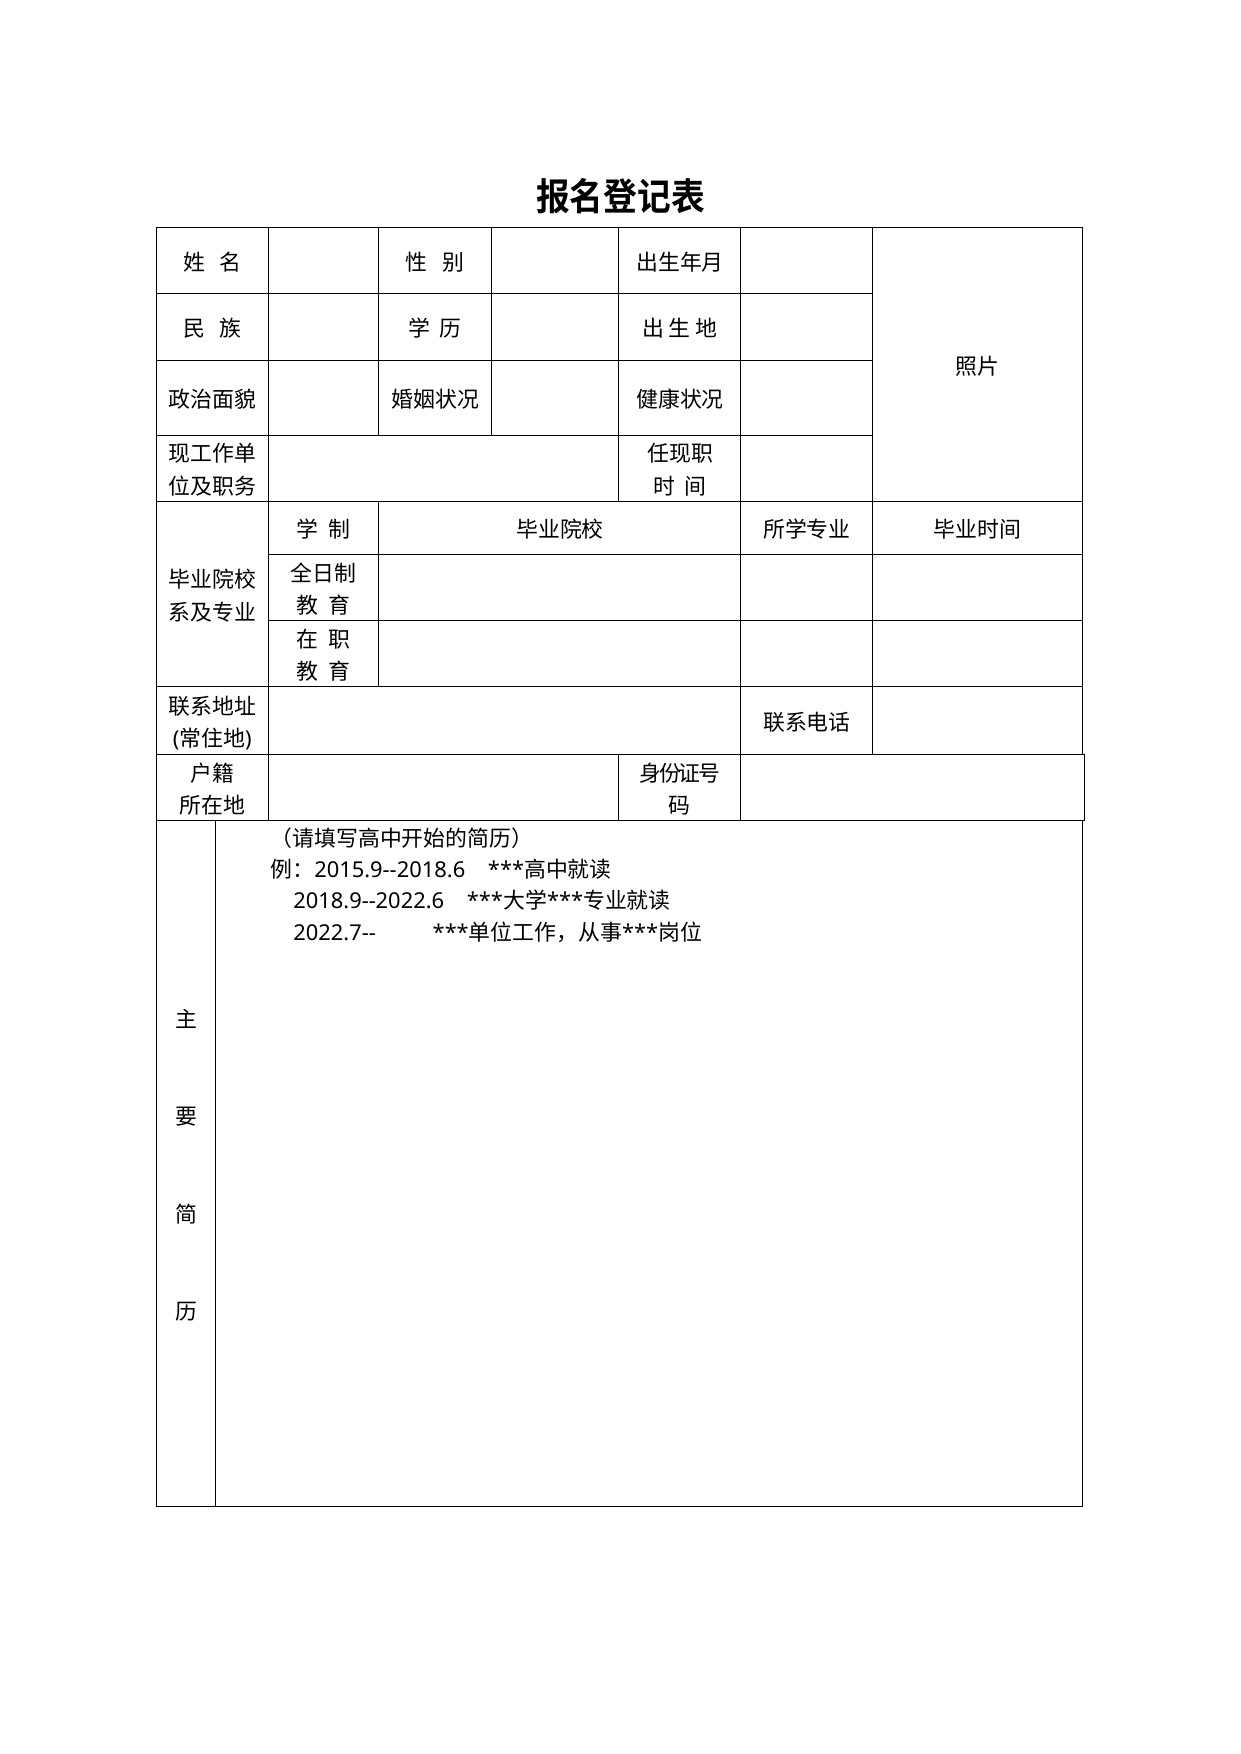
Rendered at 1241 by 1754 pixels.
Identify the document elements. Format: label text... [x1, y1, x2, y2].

table_cell 户籍 所在地 [157, 755, 268, 820]
table_cell [379, 621, 740, 686]
table_cell 学 制 [269, 502, 378, 554]
table_header 照片 [873, 228, 1082, 501]
table_cell 在 职 教 育 [269, 621, 378, 686]
table_cell [269, 436, 618, 501]
table_cell 毕业时间 [873, 502, 1082, 554]
table_cell 出 生 地 [619, 294, 740, 360]
table_cell （请填写高中开始的简历） 例：2015.9--2018.6 ***高中就读 2018.9--2022.6 ***大学***专业就读 2022.7-- ***单位工作，从事***岗位 [216, 821, 1082, 1506]
table_cell 政治面貌 [157, 361, 268, 435]
table_cell [379, 555, 740, 620]
table_cell 民 族 [157, 294, 268, 360]
table_cell [873, 555, 1082, 620]
table_cell [269, 294, 378, 360]
table_cell 任现职 时 间 [619, 436, 740, 501]
table_cell [741, 361, 872, 435]
table_header [741, 228, 872, 293]
table_cell [269, 755, 618, 820]
table_cell [741, 621, 872, 686]
table_header [492, 228, 618, 293]
table_cell [269, 687, 740, 754]
table_cell 毕业院校 [379, 502, 740, 554]
table_cell [741, 555, 872, 620]
table_cell [269, 361, 378, 435]
table_cell 主 要 简 历 [157, 821, 215, 1506]
table_cell 所学专业 [741, 502, 872, 554]
text 报名登记表 [187, 162, 1053, 227]
table_cell [741, 436, 872, 501]
table_cell 婚姻状况 [379, 361, 491, 435]
table_cell 现工作单位及职务 [157, 436, 268, 501]
table_cell 健康状况 [619, 361, 740, 435]
table_header 姓 名 [157, 228, 268, 293]
table_cell [741, 755, 1084, 820]
table_header 出生年月 [619, 228, 740, 293]
table_cell 全日制 教 育 [269, 555, 378, 620]
table_cell [873, 687, 1082, 754]
table_cell [492, 294, 618, 360]
table_cell 毕业院校系及专业 [157, 502, 268, 686]
table_cell 联系地址(常住地) [157, 687, 268, 754]
table_cell 学 历 [379, 294, 491, 360]
table_cell 联系电话 [741, 687, 872, 754]
table_cell 身份证号码 [619, 755, 740, 820]
table_cell [492, 361, 618, 435]
table_header 性 别 [379, 228, 491, 293]
table_cell [873, 621, 1082, 686]
table_cell [741, 294, 872, 360]
table_header [269, 228, 378, 293]
